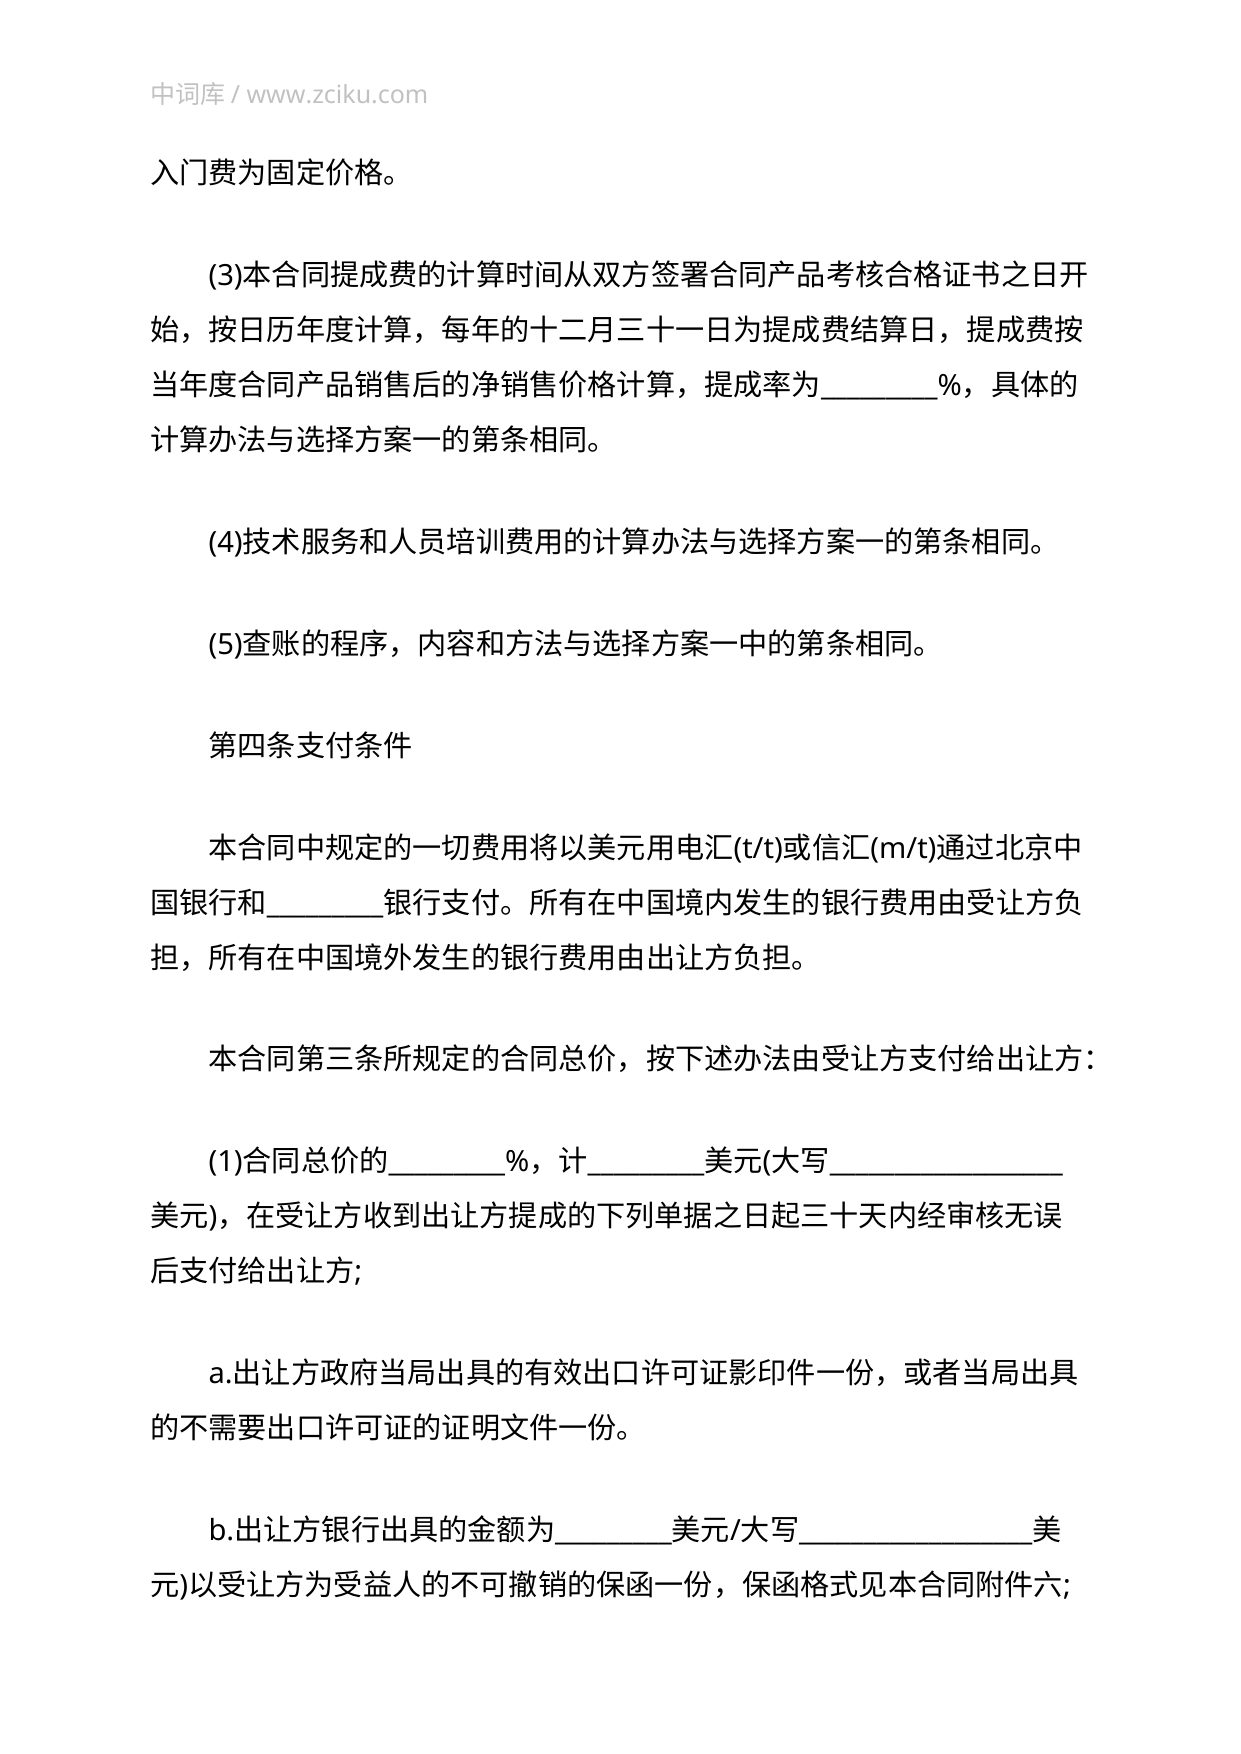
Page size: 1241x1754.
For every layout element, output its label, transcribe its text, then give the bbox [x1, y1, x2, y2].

text (3)本合同提成费的计算时间从双方签署合同产品考核合格证书之日开始，按日历年度计算，每年的十二月三十一日为提成费结算日，提成费按当年度合同产品销售后的净销售价格计算，提成率为_________%，具体的计算办法与选择方案一的第条相同。 [150, 252, 1090, 459]
text 本合同中规定的一切费用将以美元用电汇(t/t)或信汇(m/t)通过北京中国银行和_________银行支付。所有在中国境内发生的银行费用由受让方负担，所有在中国境外发生的银行费用由出让方负担。 [150, 824, 1090, 976]
text b.出让方银行出具的金额为_________美元/大写__________________美元)以受让方为受益人的不可撤销的保函一份，保函格式见本合同附件六; [150, 1506, 1090, 1604]
text (5)查账的程序，内容和方法与选择方案一中的第条相同。 [150, 620, 1090, 663]
text 本合同第三条所规定的合同总价，按下述办法由受让方支付给出让方： [150, 1036, 1090, 1078]
text (4)技术服务和人员培训费用的计算办法与选择方案一的第条相同。 [150, 518, 1090, 561]
text (1)合同总价的_________%，计_________美元(大写__________________美元)，在受让方收到出让方提成的下列单据之日起三十天内经审核无误后支付给出让方; [150, 1138, 1090, 1290]
text 第四条支付条件 [150, 722, 1090, 765]
text a.出让方政府当局出具的有效出口许可证影印件一份，或者当局出具的不需要出口许可证的证明文件一份。 [150, 1350, 1090, 1447]
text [150, 150, 1090, 192]
